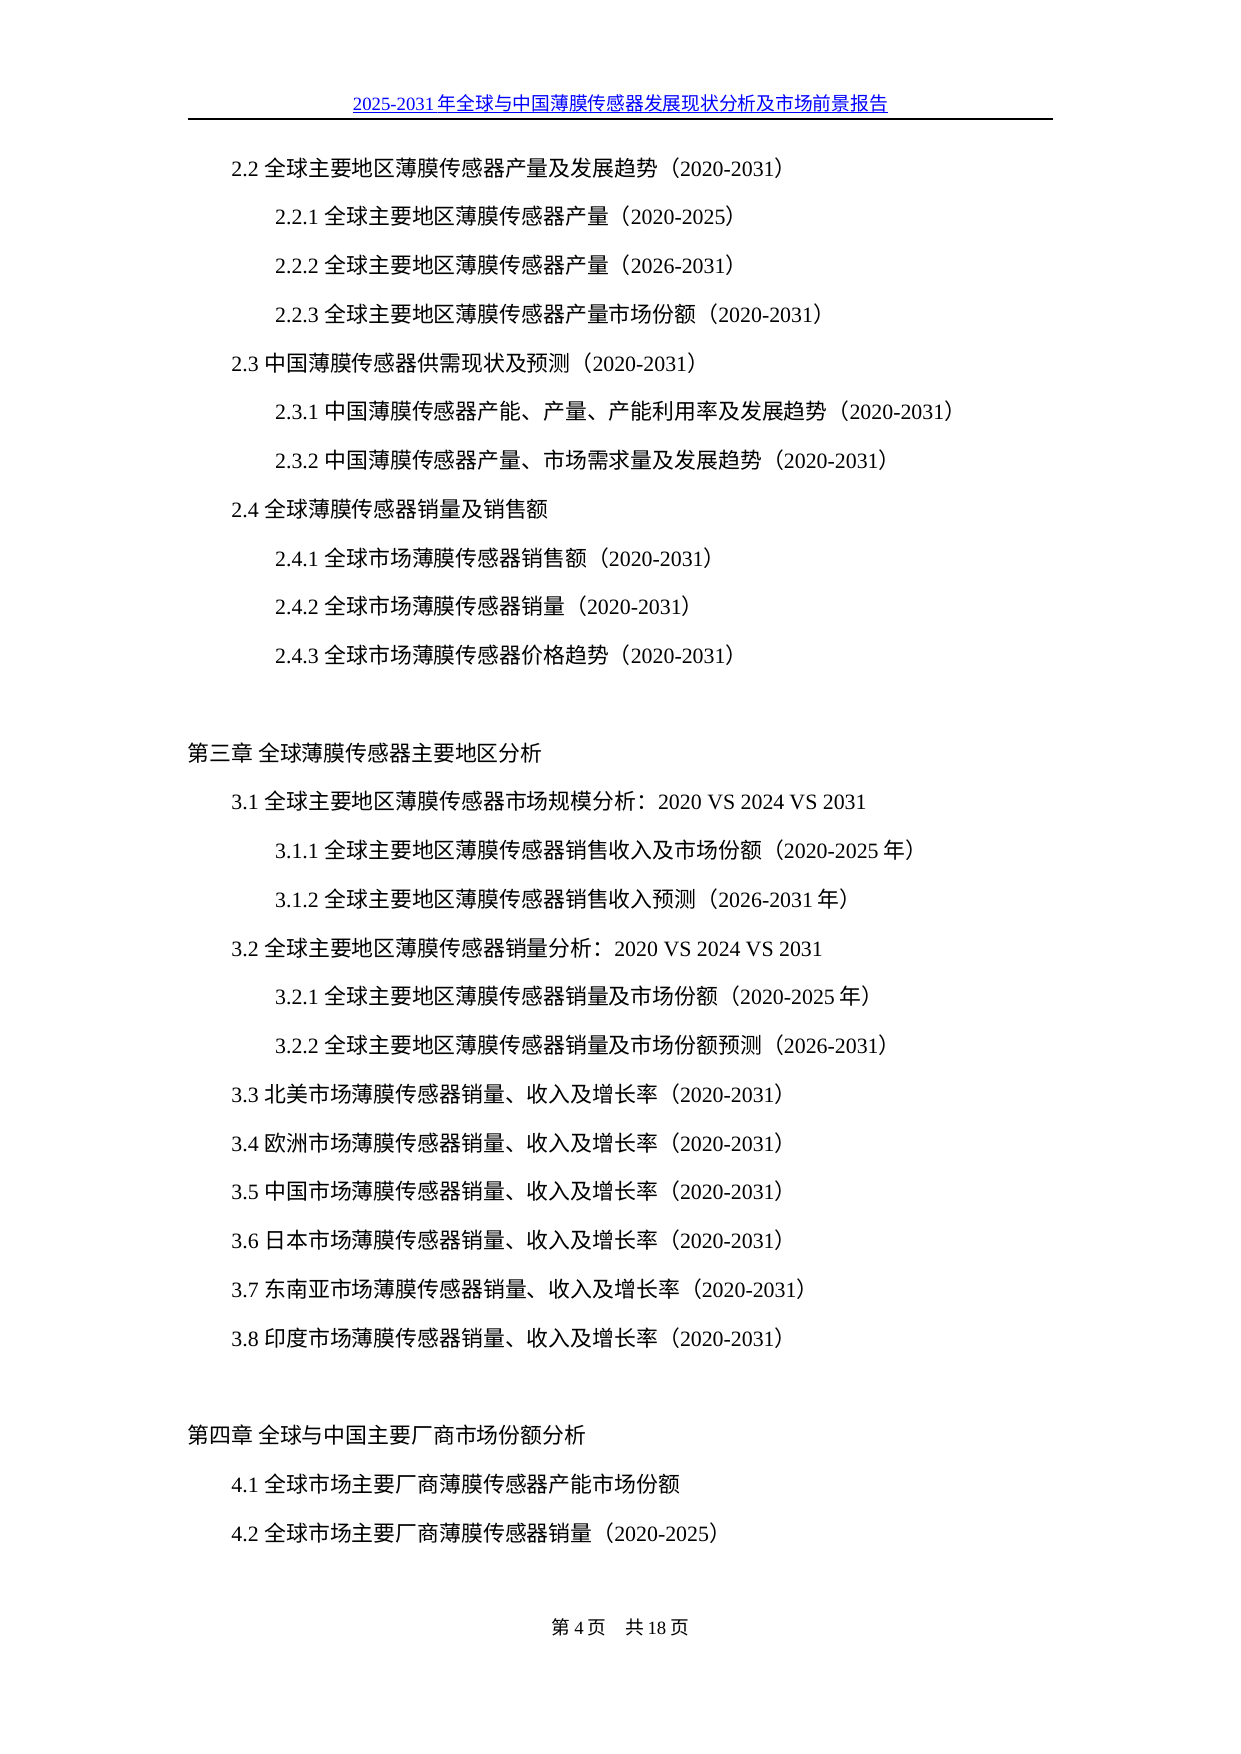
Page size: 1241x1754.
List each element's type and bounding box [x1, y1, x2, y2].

text [187, 150, 1053, 1548]
